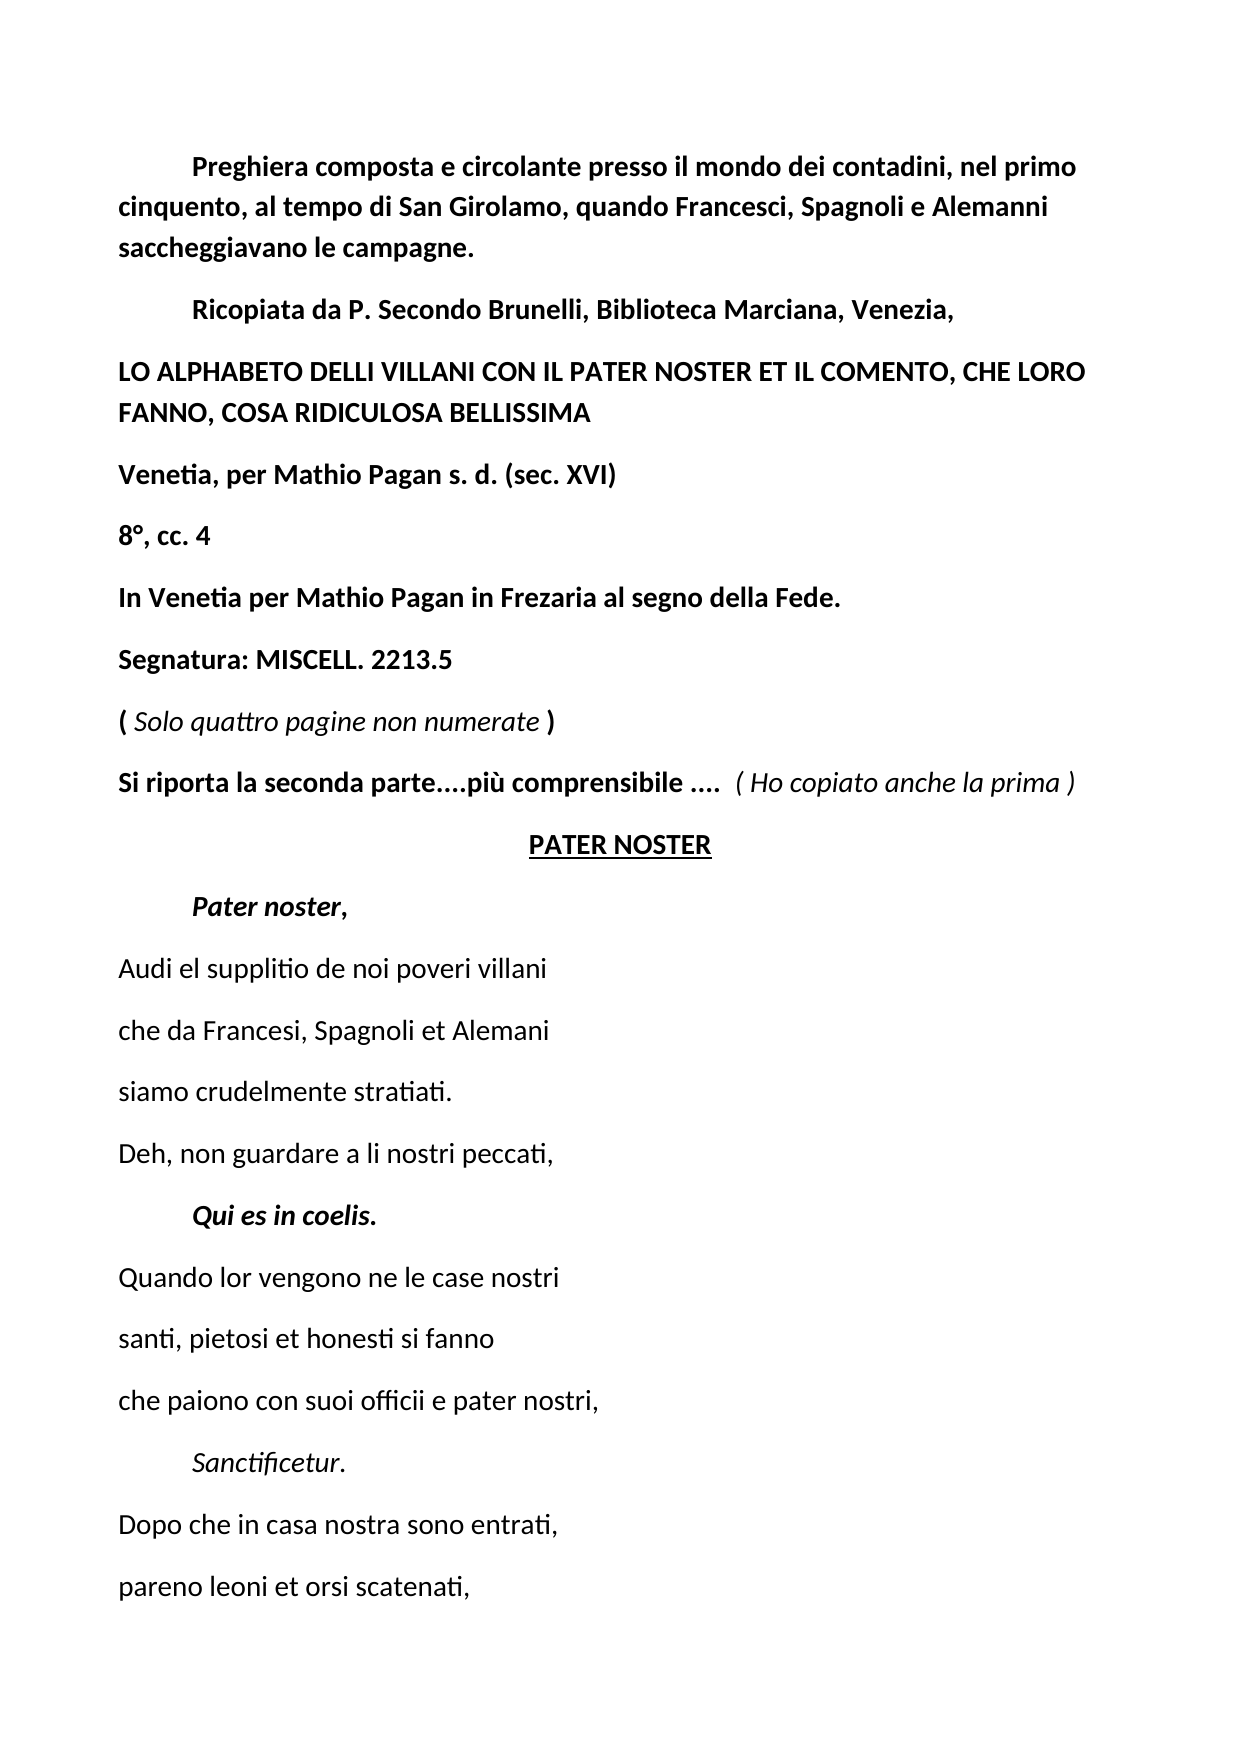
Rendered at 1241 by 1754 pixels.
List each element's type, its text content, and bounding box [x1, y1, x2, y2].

text Deh, non guardare a li nostri peccati, [118, 1135, 1122, 1171]
text Si riporta la seconda parte....più comprensibile .... ( Ho copiato anche la prima ) [118, 764, 1122, 800]
text che paiono con suoi officii e pater nostri, [118, 1382, 1122, 1418]
text che da Francesi, Spagnoli et Alemani [118, 1012, 1122, 1047]
text In Venetia per Mathio Pagan in Frezaria al segno della Fede. [118, 579, 1122, 615]
text 8°, cc. 4 [118, 517, 1122, 553]
text siamo crudelmente stratiati. [118, 1073, 1122, 1109]
text pareno leoni et orsi scatenati, [118, 1568, 1122, 1603]
text Sanctificetur. [118, 1444, 1122, 1480]
text LO ALPHABETO DELLI VILLANI CON IL PATER NOSTER ET IL COMENTO, CHE LORO FANNO, COSA RIDICULOSA BELLISSIMA [118, 353, 1122, 429]
text Qui es in coelis. [118, 1197, 1122, 1233]
text Dopo che in casa nostra sono entrati, [118, 1506, 1122, 1541]
text Pater noster, [118, 888, 1122, 924]
text PATER NOSTER [118, 826, 1122, 862]
text ( Solo quattro pagine non numerate ) [118, 703, 1122, 738]
text Quando lor vengono ne le case nostri [118, 1259, 1122, 1294]
text Venetia, per Mathio Pagan s. d. (sec. XVI) [118, 456, 1122, 491]
text Preghiera composta e circolante presso il mondo dei contadini, nel primo cinquento, al tempo di San Girolamo, quando Francesci, Spagnoli e Alemanni saccheggiavano le campagne. [118, 148, 1122, 265]
text Audi el supplitio de noi poveri villani [118, 950, 1122, 986]
text Segnatura: MISCELL. 2213.5 [118, 641, 1122, 677]
text Ricopiata da P. Secondo Brunelli, Biblioteca Marciana, Venezia, [118, 291, 1122, 327]
text santi, pietosi et honesti si fanno [118, 1321, 1122, 1356]
